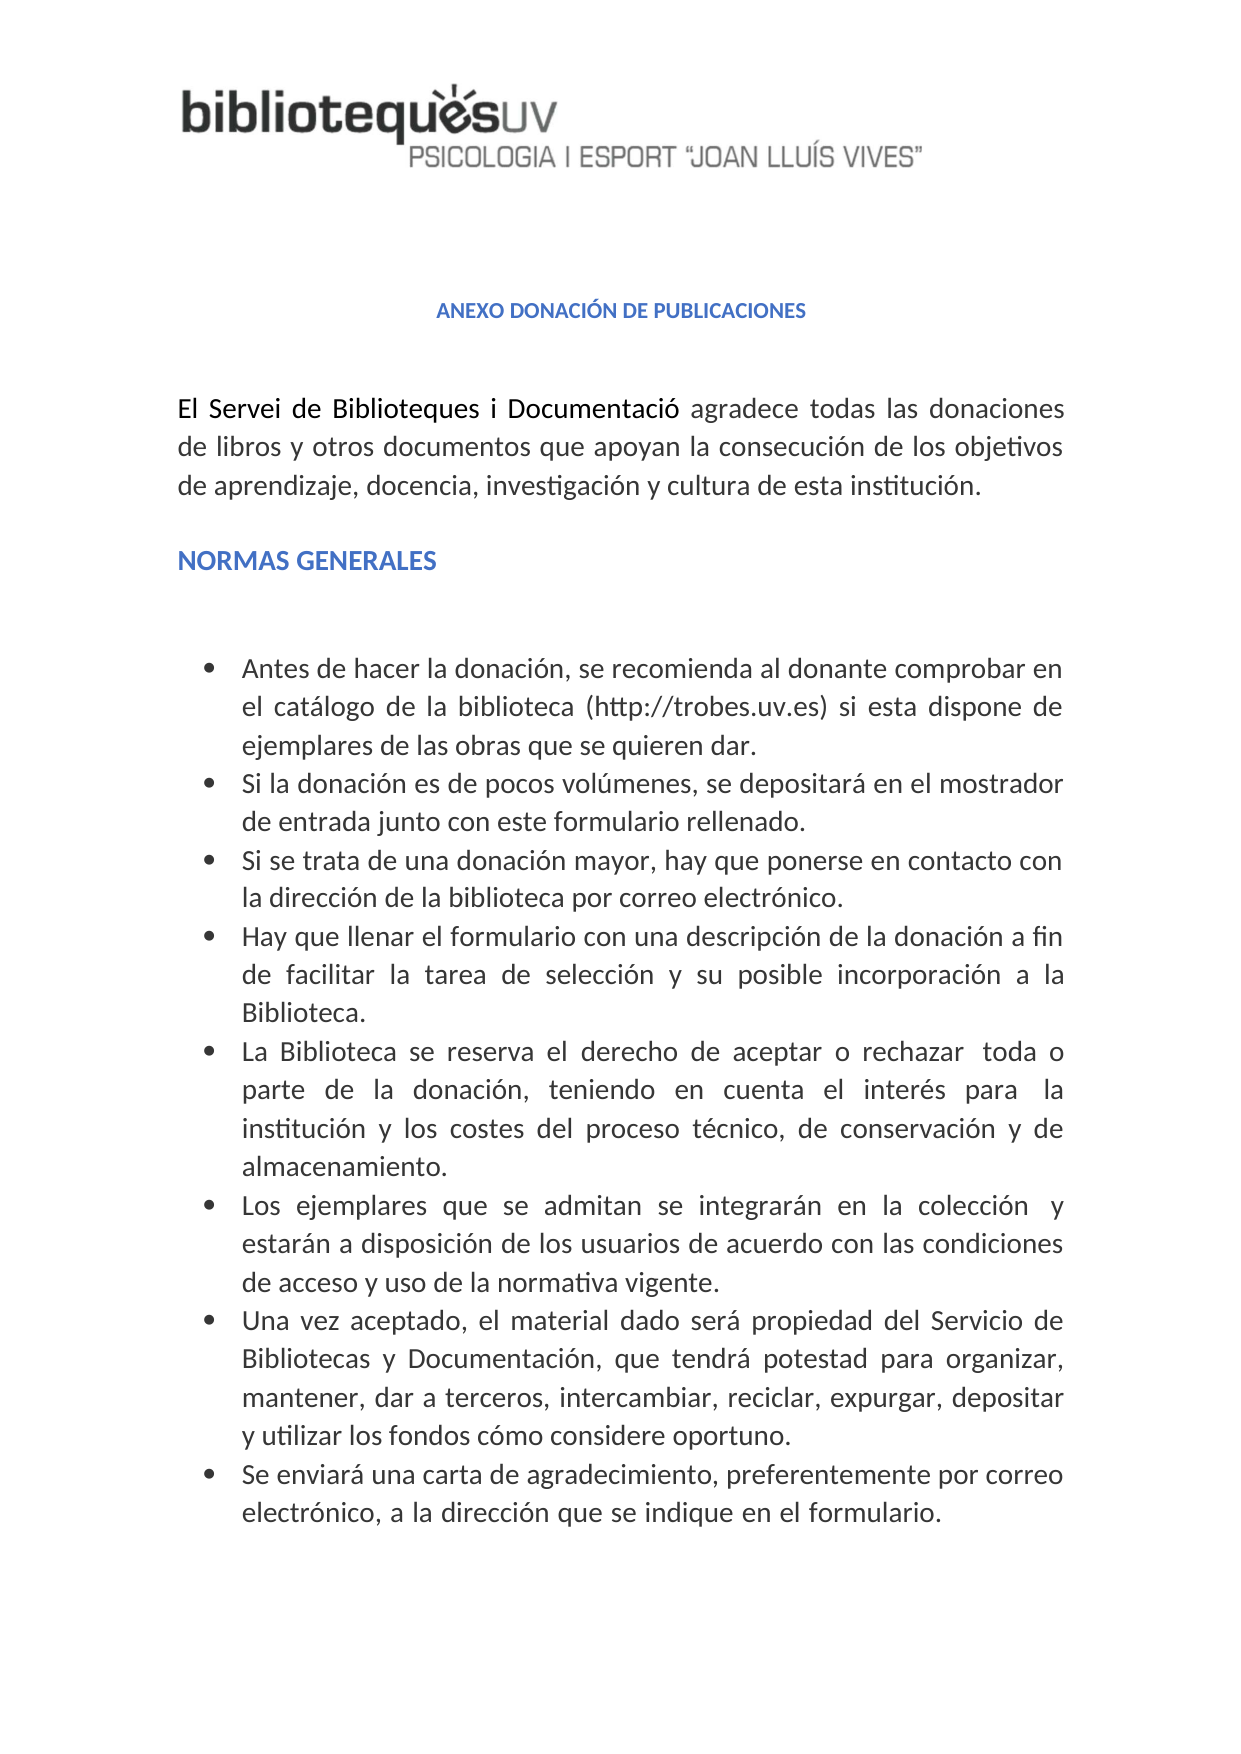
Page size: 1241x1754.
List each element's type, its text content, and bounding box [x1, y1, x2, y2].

text El Servei de Biblioteques i Documentació agradece todas las donaciones de libros y otros documentos que apoyan la consecución de los objetivos de aprendizaje, docencia, investigación y cultura de esta institución. [177, 390, 1065, 502]
list Antes de hacer la donación, se recomienda al donante comprobar en el catálogo de la biblioteca (http://trobes.uv.es) si esta dispone de ejemplares de las obras que se quieren dar. [204, 650, 1064, 762]
list Si se trata de una donación mayor, hay que ponerse en contacto con la dirección de la biblioteca por correo electrónico. [204, 842, 1064, 915]
list Los ejemplares que se admitan se integrarán en la colección y estarán a disposición de los usuarios de acuerdo con las condiciones de acceso y uso de la normativa vigente. [204, 1187, 1064, 1299]
text ANEXO DONACIÓN DE PUBLICACIONES [434, 296, 808, 324]
text NORMAS GENERALES [177, 542, 1076, 577]
list Se enviará una carta de agradecimiento, preferentemente por correo electrónico, a la dirección que se indique en el formulario. [204, 1456, 1064, 1530]
list Hay que llenar el formulario con una descripción de la donación a fin de facilitar la tarea de selección y su posible incorporación a la Biblioteca. [204, 918, 1064, 1030]
list La Biblioteca se reserva el derecho de aceptar o rechazar toda o parte de la donación, teniendo en cuenta el interés para la institución y los costes del proceso técnico, de conservación y de almacenamiento. [204, 1033, 1065, 1184]
picture [181, 83, 923, 168]
list Si la donación es de pocos volúmenes, se depositará en el mostrador de entrada junto con este formulario rellenado. [204, 765, 1065, 839]
list Una vez aceptado, el material dado será propiedad del Servicio de Bibliotecas y Documentación, que tendrá potestad para organizar, mantener, dar a terceros, intercambiar, reciclar, expurgar, depositar y utilizar los fondos cómo considere oportuno. [204, 1302, 1065, 1453]
